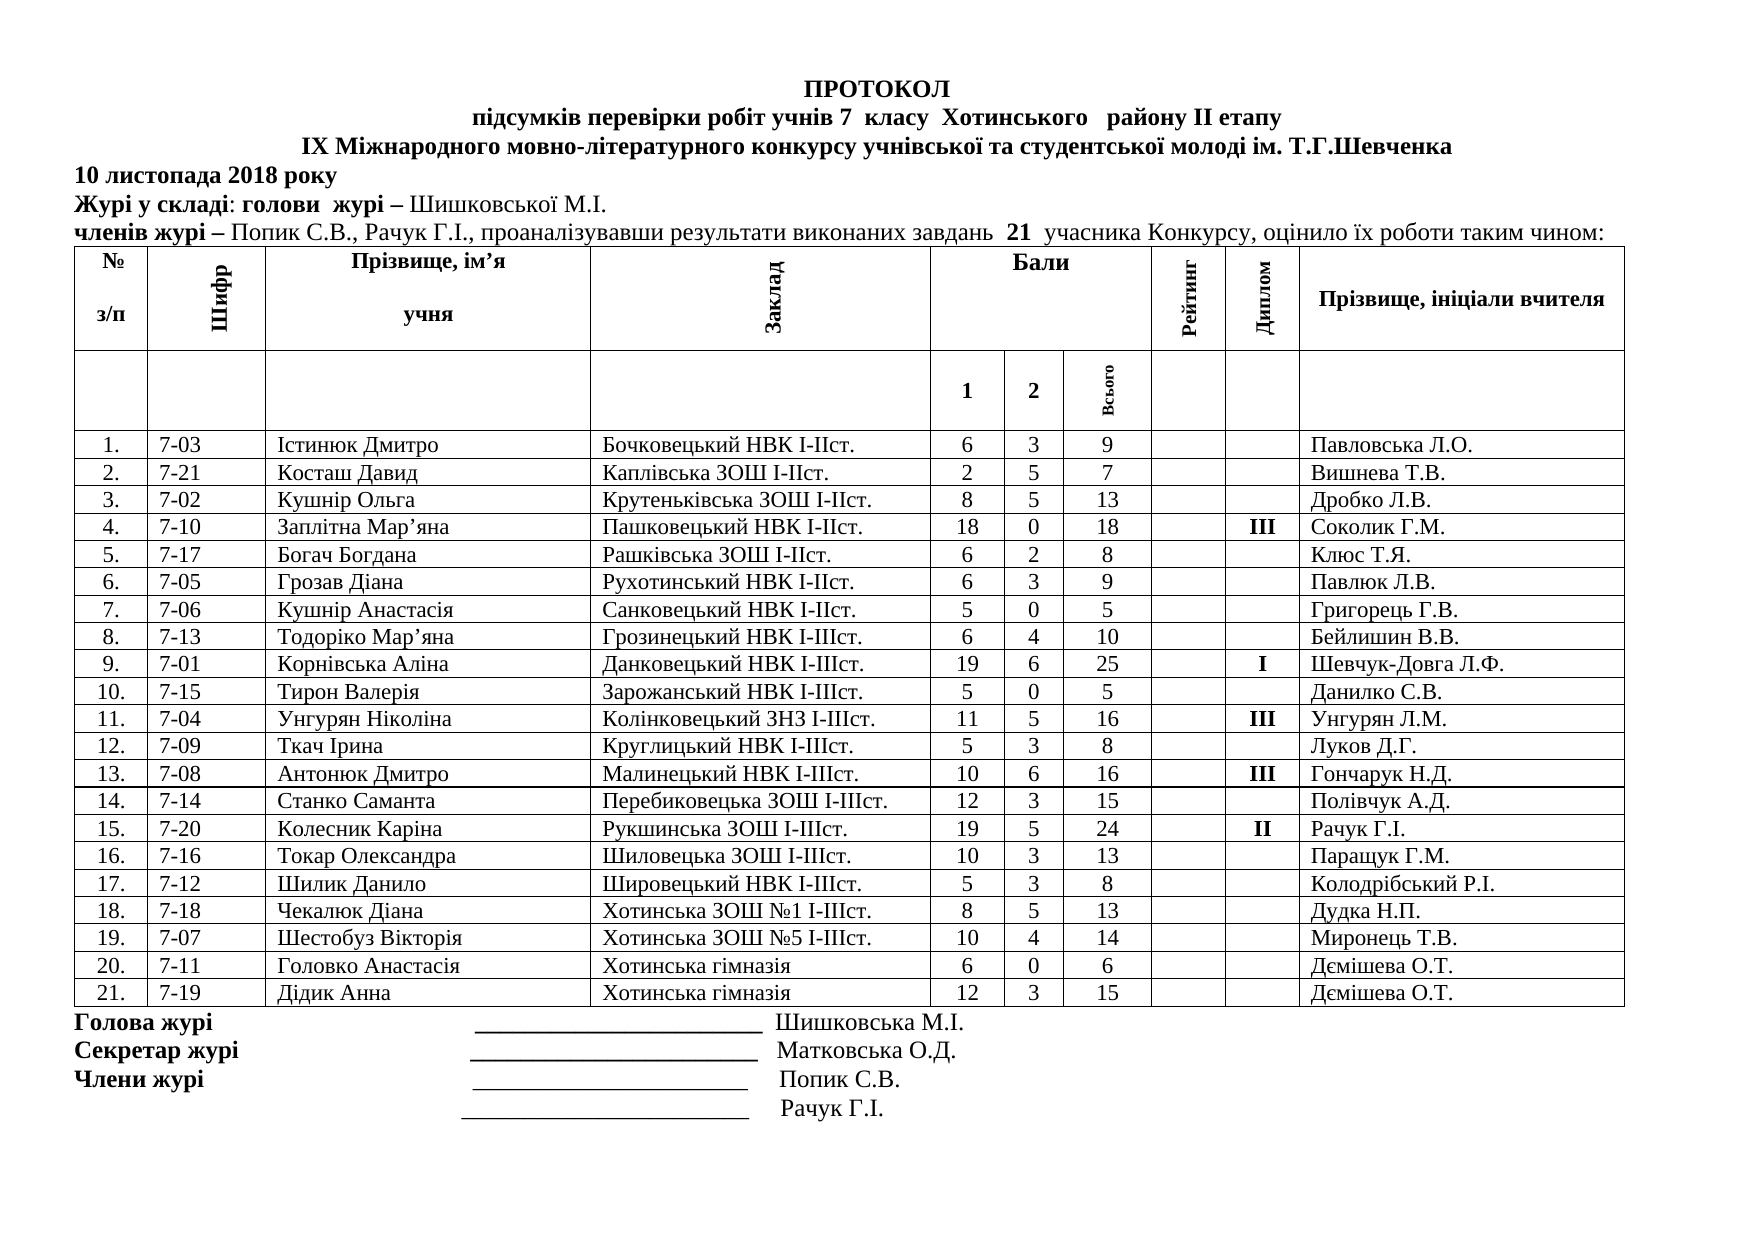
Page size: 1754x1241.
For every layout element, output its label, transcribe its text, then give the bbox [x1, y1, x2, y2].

table_cell 6. [75, 568, 147, 594]
text Члени журі ______________________ Попик С.В. [74, 1064, 1680, 1093]
table_cell 5 [1005, 486, 1063, 512]
table_cell 8 [1064, 541, 1151, 567]
table_cell Шевчук-Довга Л.Ф. [1300, 650, 1624, 677]
table_cell [1226, 924, 1299, 951]
table_cell 21. [75, 979, 147, 1006]
table_cell 5 [1005, 897, 1063, 923]
table_cell Головко Анастасія [266, 952, 590, 978]
table_cell 2 [1005, 351, 1063, 430]
table_cell 7 [1064, 459, 1151, 485]
table_header Прізвище, ініціали вчителя [1300, 247, 1624, 350]
table_cell 7-13 [148, 623, 265, 649]
table_cell 10 [931, 924, 1004, 951]
table_cell [1152, 952, 1225, 978]
table_cell Дідик Анна [266, 979, 590, 1006]
table_cell 6 [1005, 760, 1063, 786]
table_cell 5 [931, 596, 1004, 622]
table_cell 13 [1064, 486, 1151, 512]
table_cell [1152, 514, 1225, 540]
table_header Рейтинг [1152, 247, 1225, 350]
table_cell Тодоріко Мар’яна [266, 623, 590, 649]
table_cell 9 [1064, 568, 1151, 594]
table_cell 7-07 [148, 924, 265, 951]
table_cell 17. [75, 870, 147, 896]
table_cell 9 [1064, 431, 1151, 458]
table_cell 6 [1005, 650, 1063, 677]
text Секретар журі _______________________ Матковська О.Д. [74, 1035, 1680, 1064]
table_cell 3 [1005, 733, 1063, 759]
table_cell 7-01 [148, 650, 265, 677]
table_cell 7-20 [148, 815, 265, 841]
table_cell [1152, 788, 1225, 814]
table_cell Паращук Г.М. [1300, 842, 1624, 868]
table_cell 7-16 [148, 842, 265, 868]
table_cell Істинюк Дмитро [266, 431, 590, 458]
table_cell 5 [931, 870, 1004, 896]
table_cell 15. [75, 815, 147, 841]
table_cell ІІІ [1226, 514, 1299, 540]
table_cell 7-15 [148, 678, 265, 704]
table_cell Рашківська ЗОШ І-ІІст. [591, 541, 930, 567]
table_cell 0 [1005, 596, 1063, 622]
table_cell 13 [1064, 897, 1151, 923]
table_cell 6 [1064, 952, 1151, 978]
table_cell Луков Д.Г. [1300, 733, 1624, 759]
table_cell 25 [1064, 650, 1151, 677]
table_cell Хотинська ЗОШ №5 І-ІІІст. [591, 924, 930, 951]
table_cell Ткач Ірина [266, 733, 590, 759]
table_cell Заплітна Мар’яна [266, 514, 590, 540]
table_cell Соколик Г.М. [1300, 514, 1624, 540]
table_cell Шилик Данило [266, 870, 590, 896]
table_cell 19 [931, 650, 1004, 677]
table_cell 8 [1064, 870, 1151, 896]
table_cell 13 [1064, 842, 1151, 868]
table_header Шифр [148, 247, 265, 350]
table_cell 7-05 [148, 568, 265, 594]
table_cell 7-17 [148, 541, 265, 567]
table_cell Перебиковецька ЗОШ І-ІІІст. [591, 788, 930, 814]
table_cell 8 [931, 486, 1004, 512]
table_cell [1152, 842, 1225, 868]
table_cell 7-12 [148, 870, 265, 896]
table_cell ІІ [1226, 815, 1299, 841]
table_cell [1226, 486, 1299, 512]
table_cell [1226, 596, 1299, 622]
table_cell Всього [1064, 351, 1151, 430]
table_cell [1226, 979, 1299, 1006]
table_cell 6 [931, 431, 1004, 458]
table_cell 12 [931, 788, 1004, 814]
table_cell 18 [931, 514, 1004, 540]
table_cell 7-09 [148, 733, 265, 759]
table_cell Кушнір Ольга [266, 486, 590, 512]
table_cell Шиловецька ЗОШ І-ІІІст. [591, 842, 930, 868]
table_cell Шировецький НВК І-ІІІст. [591, 870, 930, 896]
table_cell ІІІ [1226, 760, 1299, 786]
table_cell [1226, 459, 1299, 485]
table_cell Рухотинський НВК І-ІІст. [591, 568, 930, 594]
table_cell Колодрібський Р.І. [1300, 870, 1624, 896]
table_cell 7-11 [148, 952, 265, 978]
table_cell 10 [931, 760, 1004, 786]
table_cell 7-06 [148, 596, 265, 622]
table_cell 5 [1005, 705, 1063, 732]
table_cell Данилко С.В. [1300, 678, 1624, 704]
text Голова журі _______________________ Шишковська М.І. [74, 1007, 1680, 1035]
table_cell 9. [75, 650, 147, 677]
table_cell Токар Олександра [266, 842, 590, 868]
table_cell [1152, 431, 1225, 458]
table_cell 7-14 [148, 788, 265, 814]
table_cell 7-02 [148, 486, 265, 512]
table_cell 5 [1005, 459, 1063, 485]
table_cell Каплівська ЗОШ І-ІІст. [591, 459, 930, 485]
table_cell 0 [1005, 952, 1063, 978]
table_cell 6 [931, 568, 1004, 594]
table_cell 10 [1064, 623, 1151, 649]
table_cell 14 [1064, 924, 1151, 951]
table_cell Дудка Н.П. [1300, 897, 1624, 923]
table_cell 16 [1064, 760, 1151, 786]
table_cell [1226, 678, 1299, 704]
table_cell Пашковецький НВК І-ІІст. [591, 514, 930, 540]
table_cell [1152, 924, 1225, 951]
table_cell [1226, 568, 1299, 594]
table_header Заклад [591, 247, 930, 350]
table_cell [1152, 596, 1225, 622]
table_cell [1226, 952, 1299, 978]
table_cell [75, 351, 147, 430]
table_cell Вишнева Т.В. [1300, 459, 1624, 485]
table_cell 0 [1005, 514, 1063, 540]
table_cell І [1226, 650, 1299, 677]
table_cell Дробко Л.В. [1300, 486, 1624, 512]
table_cell [1226, 733, 1299, 759]
table_cell 3. [75, 486, 147, 512]
table_cell [1226, 431, 1299, 458]
table_cell Малинецький НВК І-ІІІст. [591, 760, 930, 786]
table_cell Дємішева О.Т. [1300, 979, 1624, 1006]
table_cell 16. [75, 842, 147, 868]
table_cell 7-18 [148, 897, 265, 923]
table_cell [1152, 568, 1225, 594]
table_cell [1152, 870, 1225, 896]
table_cell 15 [1064, 788, 1151, 814]
table_cell [1152, 541, 1225, 567]
table_cell 4 [1005, 623, 1063, 649]
text _______________________ Рачук Г.І. [74, 1093, 1680, 1122]
table_cell 5 [1005, 815, 1063, 841]
table_cell Унгурян Ніколіна [266, 705, 590, 732]
text підсумків перевірки робіт учнів 7 класу Хотинського району ІІ етапу [74, 102, 1680, 131]
table_cell [591, 351, 930, 430]
text 10 листопада 2018 року [74, 160, 1680, 189]
table_cell 8 [931, 897, 1004, 923]
table_cell 4 [1005, 924, 1063, 951]
table_cell [1152, 623, 1225, 649]
table_cell Хотинська гімназія [591, 979, 930, 1006]
table_cell 3 [1005, 979, 1063, 1006]
table_cell [266, 351, 590, 430]
table_cell 3 [1005, 568, 1063, 594]
table_cell 7. [75, 596, 147, 622]
table_cell Станко Саманта [266, 788, 590, 814]
table_cell [1152, 760, 1225, 786]
table_cell Круглицький НВК І-ІІІст. [591, 733, 930, 759]
table_cell Косташ Давид [266, 459, 590, 485]
table_cell 12 [931, 979, 1004, 1006]
table_cell [1152, 705, 1225, 732]
table_cell 18 [1064, 514, 1151, 540]
table_cell 6 [931, 952, 1004, 978]
table_cell Антонюк Дмитро [266, 760, 590, 786]
table_cell 7-03 [148, 431, 265, 458]
table_cell [1152, 979, 1225, 1006]
table_cell 18. [75, 897, 147, 923]
table_cell Павловська Л.О. [1300, 431, 1624, 458]
table_cell [1226, 788, 1299, 814]
table_cell 7-19 [148, 979, 265, 1006]
text ІХ Міжнародного мовно-літературного конкурсу учнівської та студентської молоді ім. Т.Г.Шевченка [74, 131, 1680, 160]
table_cell 1. [75, 431, 147, 458]
table_cell 2 [1005, 541, 1063, 567]
table_cell 8. [75, 623, 147, 649]
table_cell 0 [1005, 678, 1063, 704]
table_cell Богач Богдана [266, 541, 590, 567]
table_cell 24 [1064, 815, 1151, 841]
table_cell 3 [1005, 431, 1063, 458]
table_cell [1152, 897, 1225, 923]
table_cell 11 [931, 705, 1004, 732]
table_cell 8 [1064, 733, 1151, 759]
table_cell 5 [931, 733, 1004, 759]
table_cell 5 [1064, 678, 1151, 704]
table_header Диплом [1226, 247, 1299, 350]
table_cell 3 [1005, 788, 1063, 814]
table_cell [1152, 351, 1225, 430]
table_cell Павлюк Л.В. [1300, 568, 1624, 594]
table_cell Тирон Валерія [266, 678, 590, 704]
table_cell 7-21 [148, 459, 265, 485]
table_cell 20. [75, 952, 147, 978]
table_cell [1152, 459, 1225, 485]
text членів журі – Попик С.В., Рачук Г.І., проаналізувавши результати виконаних завдань 21 учасника Конкурсу, оцінило їх роботи таким чином: [74, 217, 1680, 246]
table_cell 19. [75, 924, 147, 951]
table_cell [1152, 486, 1225, 512]
table_cell Грозав Діана [266, 568, 590, 594]
table_cell 15 [1064, 979, 1151, 1006]
table_cell 2 [931, 459, 1004, 485]
table_cell Зарожанський НВК І-ІІІст. [591, 678, 930, 704]
table_cell 5. [75, 541, 147, 567]
table_header № з/п [75, 247, 147, 350]
table_cell 14. [75, 788, 147, 814]
table_cell 16 [1064, 705, 1151, 732]
table_cell ІІІ [1226, 705, 1299, 732]
table_cell 2. [75, 459, 147, 485]
table_cell [1226, 623, 1299, 649]
table_cell Шестобуз Вікторія [266, 924, 590, 951]
table_cell Полівчук А.Д. [1300, 788, 1624, 814]
table_cell Данковецький НВК І-ІІІст. [591, 650, 930, 677]
table_cell 3 [1005, 842, 1063, 868]
table_cell [1300, 351, 1624, 430]
table_cell Хотинська ЗОШ №1 І-ІІІст. [591, 897, 930, 923]
table_cell 5 [931, 678, 1004, 704]
table_cell [1152, 733, 1225, 759]
table_cell Санковецький НВК І-ІІст. [591, 596, 930, 622]
table_cell Григорець Г.В. [1300, 596, 1624, 622]
table_cell [1152, 678, 1225, 704]
table_cell 3 [1005, 870, 1063, 896]
table_cell Крутеньківська ЗОШ І-ІІст. [591, 486, 930, 512]
table_cell Унгурян Л.М. [1300, 705, 1624, 732]
table_cell [1226, 541, 1299, 567]
text Журі у складі: голови журі – Шишковської М.І. [74, 189, 1680, 217]
table_cell 7-10 [148, 514, 265, 540]
table_cell [1226, 897, 1299, 923]
table_cell 10. [75, 678, 147, 704]
table_cell Колесник Каріна [266, 815, 590, 841]
table_cell Кушнір Анастасія [266, 596, 590, 622]
table_cell [1152, 650, 1225, 677]
table_cell [1226, 870, 1299, 896]
table_cell 7-08 [148, 760, 265, 786]
table_cell 12. [75, 733, 147, 759]
table_cell 6 [931, 623, 1004, 649]
table_cell 13. [75, 760, 147, 786]
table_cell 6 [931, 541, 1004, 567]
table_cell Корнівська Аліна [266, 650, 590, 677]
table_cell Бочковецький НВК І-ІІст. [591, 431, 930, 458]
table_cell 19 [931, 815, 1004, 841]
table_cell [1226, 351, 1299, 430]
table_header Бали [931, 247, 1151, 350]
table_cell [148, 351, 265, 430]
table_cell 4. [75, 514, 147, 540]
table_cell Грозинецький НВК І-ІІІст. [591, 623, 930, 649]
table_cell [1152, 815, 1225, 841]
table_cell Рукшинська ЗОШ І-ІІІст. [591, 815, 930, 841]
table_cell 11. [75, 705, 147, 732]
table_header Прізвище, ім’я учня [266, 247, 590, 350]
table_cell Рачук Г.І. [1300, 815, 1624, 841]
table_cell Чекалюк Діана [266, 897, 590, 923]
table_cell 1 [931, 351, 1004, 430]
title ПРОТОКОЛ [74, 74, 1680, 102]
table_cell 7-04 [148, 705, 265, 732]
table_cell 5 [1064, 596, 1151, 622]
table_cell Клюс Т.Я. [1300, 541, 1624, 567]
table_cell Гончарук Н.Д. [1300, 760, 1624, 786]
table_cell Колінковецький ЗНЗ І-ІІІст. [591, 705, 930, 732]
table_cell Миронець Т.В. [1300, 924, 1624, 951]
table_cell Бейлишин В.В. [1300, 623, 1624, 649]
table_cell Дємішева О.Т. [1300, 952, 1624, 978]
table_cell Хотинська гімназія [591, 952, 930, 978]
table_cell [1226, 842, 1299, 868]
table_cell 10 [931, 842, 1004, 868]
